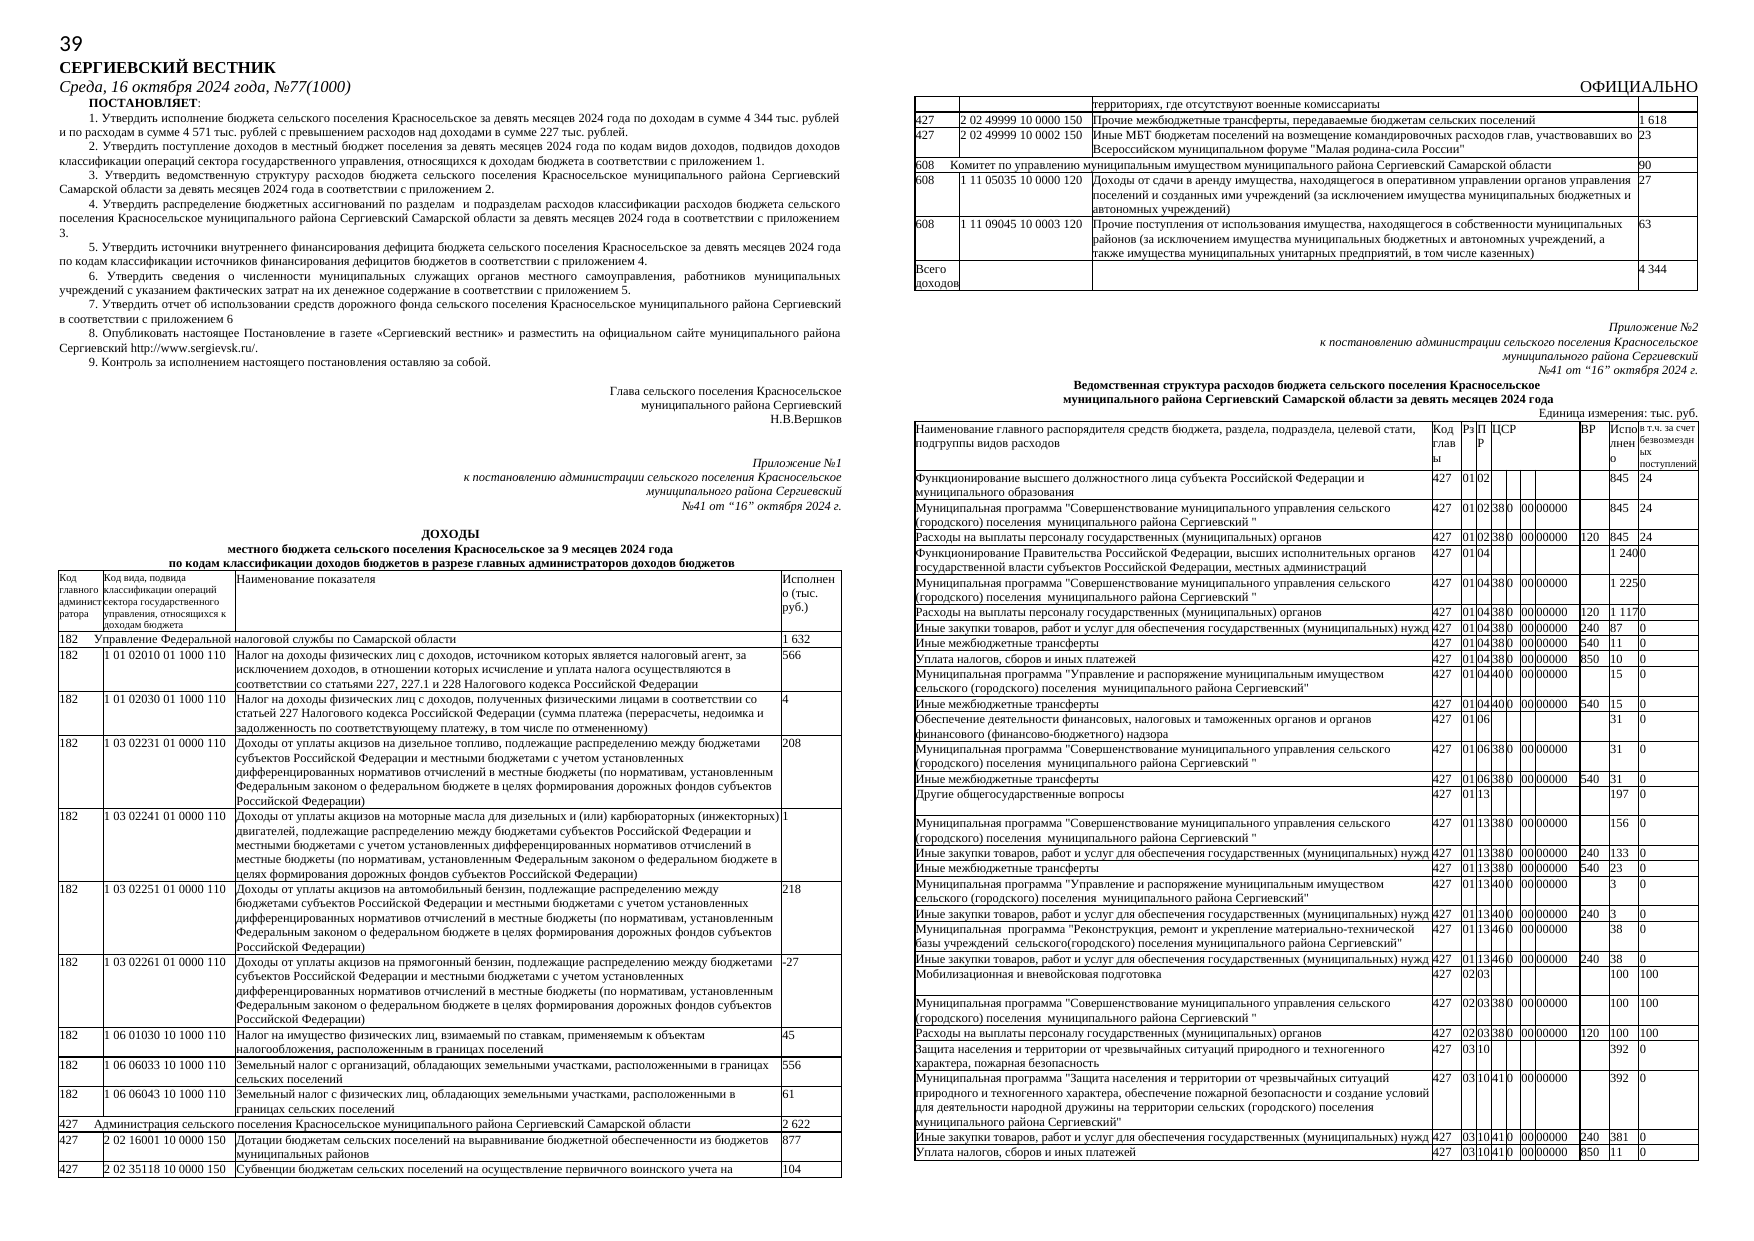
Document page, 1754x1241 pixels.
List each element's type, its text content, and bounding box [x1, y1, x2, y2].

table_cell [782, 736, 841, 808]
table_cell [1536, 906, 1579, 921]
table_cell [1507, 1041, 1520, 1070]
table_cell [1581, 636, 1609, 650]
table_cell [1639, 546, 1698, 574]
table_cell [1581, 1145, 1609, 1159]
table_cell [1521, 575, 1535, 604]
text по кодам классификации доходов бюджетов в разрезе главных администраторов доходов бюджетов [59, 556, 842, 570]
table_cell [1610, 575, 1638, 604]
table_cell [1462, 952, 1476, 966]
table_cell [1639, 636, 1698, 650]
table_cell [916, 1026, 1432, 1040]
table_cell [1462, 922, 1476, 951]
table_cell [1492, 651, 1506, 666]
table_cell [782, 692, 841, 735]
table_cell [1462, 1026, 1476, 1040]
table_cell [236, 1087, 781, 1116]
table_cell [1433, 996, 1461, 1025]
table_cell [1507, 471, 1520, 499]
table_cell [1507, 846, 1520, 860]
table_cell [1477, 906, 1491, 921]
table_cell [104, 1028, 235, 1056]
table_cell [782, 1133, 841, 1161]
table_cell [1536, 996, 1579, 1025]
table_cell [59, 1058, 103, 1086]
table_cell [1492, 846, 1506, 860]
text 5. Утвердить источники внутреннего финансирования дефицита бюджета сельского поселения Красносельское за девять месяцев 2024 года по кодам классификации источников финансирования дефицитов бюджетов в соответствии с приложением 4. [59, 240, 842, 268]
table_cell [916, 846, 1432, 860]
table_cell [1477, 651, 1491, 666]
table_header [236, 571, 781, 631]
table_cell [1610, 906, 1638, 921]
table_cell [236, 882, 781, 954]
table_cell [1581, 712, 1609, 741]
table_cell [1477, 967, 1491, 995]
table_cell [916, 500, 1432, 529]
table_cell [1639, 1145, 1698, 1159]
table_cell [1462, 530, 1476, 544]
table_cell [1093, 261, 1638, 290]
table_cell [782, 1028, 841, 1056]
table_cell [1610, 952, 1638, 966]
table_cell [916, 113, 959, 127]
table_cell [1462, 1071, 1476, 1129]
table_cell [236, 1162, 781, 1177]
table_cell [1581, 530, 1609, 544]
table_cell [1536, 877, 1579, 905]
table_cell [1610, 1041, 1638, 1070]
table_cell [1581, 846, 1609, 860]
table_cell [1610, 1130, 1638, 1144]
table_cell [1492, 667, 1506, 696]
text 6. Утвердить сведения о численности муниципальных служащих органов местного самоуправления, работников муниципальных учреждений с указанием фактических затрат на их денежное содержание в соответствии с приложением 5. [59, 268, 842, 297]
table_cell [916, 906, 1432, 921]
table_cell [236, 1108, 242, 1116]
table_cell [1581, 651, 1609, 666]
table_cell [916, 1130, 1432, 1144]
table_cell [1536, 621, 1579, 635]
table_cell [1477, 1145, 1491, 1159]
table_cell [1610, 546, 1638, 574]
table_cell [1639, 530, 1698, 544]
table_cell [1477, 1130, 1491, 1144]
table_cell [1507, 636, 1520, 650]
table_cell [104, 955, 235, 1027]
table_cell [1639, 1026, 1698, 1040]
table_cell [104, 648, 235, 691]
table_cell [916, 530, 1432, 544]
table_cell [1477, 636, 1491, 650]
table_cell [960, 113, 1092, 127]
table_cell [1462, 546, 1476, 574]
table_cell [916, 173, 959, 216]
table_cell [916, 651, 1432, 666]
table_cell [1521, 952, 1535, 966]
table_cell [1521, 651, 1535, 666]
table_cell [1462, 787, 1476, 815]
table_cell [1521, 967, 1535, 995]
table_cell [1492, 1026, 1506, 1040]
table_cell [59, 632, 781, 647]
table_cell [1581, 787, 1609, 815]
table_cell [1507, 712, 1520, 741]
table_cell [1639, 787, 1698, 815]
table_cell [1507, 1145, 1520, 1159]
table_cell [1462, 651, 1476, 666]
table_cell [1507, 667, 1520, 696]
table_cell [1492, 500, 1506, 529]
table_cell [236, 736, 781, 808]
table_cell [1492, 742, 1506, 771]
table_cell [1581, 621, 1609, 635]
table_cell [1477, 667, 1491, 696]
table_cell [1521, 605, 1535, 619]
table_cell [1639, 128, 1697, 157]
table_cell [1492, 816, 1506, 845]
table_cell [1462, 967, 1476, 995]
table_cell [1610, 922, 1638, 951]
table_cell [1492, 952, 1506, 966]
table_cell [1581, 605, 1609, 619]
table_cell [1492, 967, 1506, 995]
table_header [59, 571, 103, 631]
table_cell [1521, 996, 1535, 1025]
text Глава сельского поселения Красносельское [59, 383, 842, 398]
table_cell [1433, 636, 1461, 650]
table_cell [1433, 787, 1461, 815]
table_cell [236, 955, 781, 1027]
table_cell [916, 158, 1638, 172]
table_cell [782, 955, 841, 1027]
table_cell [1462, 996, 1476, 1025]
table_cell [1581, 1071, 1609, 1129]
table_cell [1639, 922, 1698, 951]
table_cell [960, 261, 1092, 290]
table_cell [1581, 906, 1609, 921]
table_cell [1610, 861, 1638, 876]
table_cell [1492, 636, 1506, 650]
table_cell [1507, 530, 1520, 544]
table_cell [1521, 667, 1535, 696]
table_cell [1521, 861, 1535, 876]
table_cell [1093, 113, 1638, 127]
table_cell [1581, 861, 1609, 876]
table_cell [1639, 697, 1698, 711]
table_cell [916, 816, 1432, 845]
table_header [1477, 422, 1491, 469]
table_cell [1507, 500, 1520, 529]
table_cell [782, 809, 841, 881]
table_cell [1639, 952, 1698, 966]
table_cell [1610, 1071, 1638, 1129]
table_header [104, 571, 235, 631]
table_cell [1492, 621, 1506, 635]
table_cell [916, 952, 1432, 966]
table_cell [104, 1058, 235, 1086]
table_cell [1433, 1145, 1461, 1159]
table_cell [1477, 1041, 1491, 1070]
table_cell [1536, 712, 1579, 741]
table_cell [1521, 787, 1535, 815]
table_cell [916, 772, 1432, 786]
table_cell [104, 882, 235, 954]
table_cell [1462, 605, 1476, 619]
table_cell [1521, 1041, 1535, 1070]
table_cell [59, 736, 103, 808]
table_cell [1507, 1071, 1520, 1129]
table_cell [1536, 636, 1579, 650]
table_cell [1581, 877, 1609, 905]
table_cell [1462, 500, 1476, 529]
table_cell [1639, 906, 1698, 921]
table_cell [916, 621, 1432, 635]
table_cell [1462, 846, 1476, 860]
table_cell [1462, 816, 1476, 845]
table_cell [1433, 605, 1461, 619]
text Н.В.Вершков [59, 412, 842, 427]
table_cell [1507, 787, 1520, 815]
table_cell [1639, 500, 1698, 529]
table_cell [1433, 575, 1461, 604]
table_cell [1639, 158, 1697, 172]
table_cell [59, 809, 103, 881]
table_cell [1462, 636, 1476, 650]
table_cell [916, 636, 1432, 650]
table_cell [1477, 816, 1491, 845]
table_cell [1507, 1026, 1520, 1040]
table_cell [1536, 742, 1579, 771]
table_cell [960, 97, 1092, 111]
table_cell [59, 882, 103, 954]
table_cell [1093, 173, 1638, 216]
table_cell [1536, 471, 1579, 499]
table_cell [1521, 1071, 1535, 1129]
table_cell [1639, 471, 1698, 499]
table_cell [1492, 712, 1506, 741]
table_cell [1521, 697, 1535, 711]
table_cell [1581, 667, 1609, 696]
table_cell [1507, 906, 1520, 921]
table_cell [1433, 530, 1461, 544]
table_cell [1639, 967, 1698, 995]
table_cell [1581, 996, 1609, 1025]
text к постановлению администрации сельского поселения Красносельское [59, 470, 842, 484]
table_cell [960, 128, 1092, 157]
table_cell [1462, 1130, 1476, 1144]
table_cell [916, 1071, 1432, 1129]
text муниципального района Сергиевский [59, 484, 842, 498]
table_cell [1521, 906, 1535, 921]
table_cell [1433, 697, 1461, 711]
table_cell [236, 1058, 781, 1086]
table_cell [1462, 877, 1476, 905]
text №41 от “16” октября 2024 г. [59, 498, 842, 513]
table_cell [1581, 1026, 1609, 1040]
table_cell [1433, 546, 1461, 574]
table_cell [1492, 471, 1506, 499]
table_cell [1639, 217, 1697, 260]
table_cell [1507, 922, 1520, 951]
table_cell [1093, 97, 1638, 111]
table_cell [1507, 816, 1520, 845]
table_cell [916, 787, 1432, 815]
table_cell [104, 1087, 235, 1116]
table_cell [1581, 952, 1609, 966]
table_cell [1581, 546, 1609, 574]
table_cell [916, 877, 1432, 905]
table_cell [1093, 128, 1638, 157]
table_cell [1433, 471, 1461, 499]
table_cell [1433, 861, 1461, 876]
text Единица измерения: тыс. руб. [915, 406, 1698, 421]
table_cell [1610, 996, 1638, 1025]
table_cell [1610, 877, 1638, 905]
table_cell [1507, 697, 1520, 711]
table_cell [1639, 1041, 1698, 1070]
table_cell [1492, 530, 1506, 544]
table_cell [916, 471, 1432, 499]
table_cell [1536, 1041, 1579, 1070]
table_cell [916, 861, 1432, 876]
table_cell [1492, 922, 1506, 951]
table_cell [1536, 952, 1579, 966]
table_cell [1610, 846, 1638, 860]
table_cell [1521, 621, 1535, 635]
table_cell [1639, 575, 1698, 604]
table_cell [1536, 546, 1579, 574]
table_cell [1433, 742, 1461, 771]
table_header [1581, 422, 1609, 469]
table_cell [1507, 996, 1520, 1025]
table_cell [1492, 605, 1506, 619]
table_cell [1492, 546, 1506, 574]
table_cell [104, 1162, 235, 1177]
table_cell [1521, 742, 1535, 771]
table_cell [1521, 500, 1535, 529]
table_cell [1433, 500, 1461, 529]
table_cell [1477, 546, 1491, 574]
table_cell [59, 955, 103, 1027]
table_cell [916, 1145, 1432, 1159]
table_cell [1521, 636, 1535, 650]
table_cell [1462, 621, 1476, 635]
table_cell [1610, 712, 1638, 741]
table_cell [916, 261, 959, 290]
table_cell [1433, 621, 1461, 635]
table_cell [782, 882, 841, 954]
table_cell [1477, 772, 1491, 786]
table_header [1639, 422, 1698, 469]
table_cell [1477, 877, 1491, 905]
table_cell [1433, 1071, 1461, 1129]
text муниципального района Сергиевский Самарской области за девять месяцев 2024 года [915, 392, 1698, 406]
text муниципального района Сергиевский [915, 349, 1698, 363]
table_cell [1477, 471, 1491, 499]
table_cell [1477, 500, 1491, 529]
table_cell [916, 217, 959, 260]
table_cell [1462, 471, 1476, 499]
text 3. Утвердить ведомственную структуру расходов бюджета сельского поселения Красносельское муниципального района Сергиевский Самарской области за девять месяцев 2024 года в соответствии с приложением 2. [59, 168, 842, 197]
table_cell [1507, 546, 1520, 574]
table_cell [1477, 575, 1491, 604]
text 9. Контроль за исполнением настоящего постановления оставляю за собой. [59, 355, 842, 369]
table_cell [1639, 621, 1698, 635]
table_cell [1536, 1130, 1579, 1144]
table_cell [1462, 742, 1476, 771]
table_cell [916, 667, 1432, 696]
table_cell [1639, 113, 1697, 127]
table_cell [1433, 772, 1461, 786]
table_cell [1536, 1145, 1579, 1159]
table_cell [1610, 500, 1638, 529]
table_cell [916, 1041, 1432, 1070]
text ПОСТАНОВЛЯЕТ: [59, 96, 842, 110]
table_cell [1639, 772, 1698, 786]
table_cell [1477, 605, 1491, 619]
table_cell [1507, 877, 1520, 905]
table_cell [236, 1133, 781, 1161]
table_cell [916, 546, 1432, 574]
text №41 от “16” октября 2024 г. [915, 363, 1698, 377]
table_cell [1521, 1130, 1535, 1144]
text Приложение №1 [59, 455, 842, 470]
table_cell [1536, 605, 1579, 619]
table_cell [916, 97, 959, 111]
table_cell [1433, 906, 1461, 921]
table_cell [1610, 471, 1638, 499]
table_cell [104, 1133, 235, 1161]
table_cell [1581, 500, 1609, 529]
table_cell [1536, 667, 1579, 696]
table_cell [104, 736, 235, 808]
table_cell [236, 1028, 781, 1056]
text Приложение №2 [915, 320, 1698, 334]
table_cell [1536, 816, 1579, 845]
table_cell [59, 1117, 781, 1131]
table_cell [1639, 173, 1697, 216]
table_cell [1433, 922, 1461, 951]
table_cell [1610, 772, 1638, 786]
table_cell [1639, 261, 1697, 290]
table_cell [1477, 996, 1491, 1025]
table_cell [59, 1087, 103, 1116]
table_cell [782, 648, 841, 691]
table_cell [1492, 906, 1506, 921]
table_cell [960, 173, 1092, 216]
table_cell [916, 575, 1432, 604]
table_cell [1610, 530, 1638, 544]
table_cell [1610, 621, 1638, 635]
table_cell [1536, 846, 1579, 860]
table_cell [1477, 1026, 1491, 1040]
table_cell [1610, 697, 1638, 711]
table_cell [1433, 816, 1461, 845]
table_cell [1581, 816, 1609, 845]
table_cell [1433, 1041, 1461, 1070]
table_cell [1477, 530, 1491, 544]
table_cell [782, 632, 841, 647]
text муниципального района Сергиевский [59, 398, 842, 412]
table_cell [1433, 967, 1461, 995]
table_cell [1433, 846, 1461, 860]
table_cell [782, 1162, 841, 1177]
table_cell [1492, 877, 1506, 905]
text местного бюджета сельского поселения Красносельское за 9 месяцев 2024 года [59, 542, 842, 556]
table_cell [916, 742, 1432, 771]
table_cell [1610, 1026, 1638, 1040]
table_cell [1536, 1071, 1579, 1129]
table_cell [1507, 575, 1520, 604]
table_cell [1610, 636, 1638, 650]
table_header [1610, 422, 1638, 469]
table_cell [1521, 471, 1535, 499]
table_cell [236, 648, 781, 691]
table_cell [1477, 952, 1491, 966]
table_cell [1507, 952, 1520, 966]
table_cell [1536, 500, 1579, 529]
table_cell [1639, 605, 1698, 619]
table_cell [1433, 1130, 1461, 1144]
text к постановлению администрации сельского поселения Красносельское [915, 334, 1698, 349]
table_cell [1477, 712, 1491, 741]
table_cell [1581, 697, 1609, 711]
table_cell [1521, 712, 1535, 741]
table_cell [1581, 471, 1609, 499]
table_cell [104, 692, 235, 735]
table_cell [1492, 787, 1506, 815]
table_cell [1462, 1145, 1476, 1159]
text 7. Утвердить отчет об использовании средств дорожного фонда сельского поселения Красносельское муниципального района Сергиевский в соответствии с приложением 6 [59, 297, 842, 326]
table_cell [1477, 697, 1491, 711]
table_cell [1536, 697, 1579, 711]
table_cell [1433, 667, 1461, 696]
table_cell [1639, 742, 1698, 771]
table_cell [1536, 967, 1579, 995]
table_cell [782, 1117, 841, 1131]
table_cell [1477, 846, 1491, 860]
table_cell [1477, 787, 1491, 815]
text 8. Опубликовать настоящее Постановление в газете «Сергиевский вестник» и разместить на официальном сайте муниципального района Сергиевский http://www.sergievsk.ru/. [59, 326, 842, 355]
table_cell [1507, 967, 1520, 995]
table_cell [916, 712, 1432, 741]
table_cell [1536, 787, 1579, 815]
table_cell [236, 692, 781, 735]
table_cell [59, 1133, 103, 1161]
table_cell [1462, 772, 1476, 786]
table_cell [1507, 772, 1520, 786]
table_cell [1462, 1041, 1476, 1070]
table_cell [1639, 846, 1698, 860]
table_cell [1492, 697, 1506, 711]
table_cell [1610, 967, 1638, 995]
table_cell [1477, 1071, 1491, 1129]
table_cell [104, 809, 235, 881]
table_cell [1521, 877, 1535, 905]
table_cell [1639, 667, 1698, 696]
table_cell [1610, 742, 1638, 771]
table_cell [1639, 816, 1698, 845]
text Ведомственная структура расходов бюджета сельского поселения Красносельское [915, 377, 1698, 392]
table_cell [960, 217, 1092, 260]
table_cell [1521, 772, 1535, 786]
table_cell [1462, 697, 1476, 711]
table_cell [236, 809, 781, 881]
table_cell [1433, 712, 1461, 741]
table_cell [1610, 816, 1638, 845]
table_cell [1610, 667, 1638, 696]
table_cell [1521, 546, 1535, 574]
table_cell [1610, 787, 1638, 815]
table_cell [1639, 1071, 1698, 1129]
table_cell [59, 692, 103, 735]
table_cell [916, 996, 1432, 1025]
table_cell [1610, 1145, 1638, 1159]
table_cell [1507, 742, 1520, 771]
text 4. Утвердить распределение бюджетных ассигнований по разделам и подразделам расходов классификации расходов бюджета сельского поселения Красносельское муниципального района Сергиевский Самарской области за девять месяцев 2024 года в соответствии с приложением 3. [59, 197, 842, 240]
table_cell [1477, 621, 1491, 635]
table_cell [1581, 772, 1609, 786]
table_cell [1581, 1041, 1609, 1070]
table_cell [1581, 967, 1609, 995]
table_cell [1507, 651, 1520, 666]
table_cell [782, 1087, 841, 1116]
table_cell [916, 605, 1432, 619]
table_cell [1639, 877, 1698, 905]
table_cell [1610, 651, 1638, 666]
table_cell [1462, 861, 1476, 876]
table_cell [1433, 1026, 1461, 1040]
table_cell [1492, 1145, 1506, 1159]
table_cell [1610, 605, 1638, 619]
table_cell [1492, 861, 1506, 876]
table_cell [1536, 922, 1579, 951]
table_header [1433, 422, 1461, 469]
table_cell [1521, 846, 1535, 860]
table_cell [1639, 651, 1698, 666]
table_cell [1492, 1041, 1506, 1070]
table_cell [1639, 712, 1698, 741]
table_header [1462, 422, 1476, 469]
text 2. Утвердить поступление доходов в местный бюджет поселения за девять месяцев 2024 года по кодам видов доходов, подвидов доходов классификации операций сектора государственного управления, относящихся к доходам бюджета в соответствии с приложением 1. [59, 139, 842, 168]
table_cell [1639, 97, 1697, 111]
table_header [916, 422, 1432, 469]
text 1. Утвердить исполнение бюджета сельского поселения Красносельское за девять месяцев 2024 года по доходам в сумме 4 344 тыс. рублей и по расходам в сумме 4 571 тыс. рублей с превышением расходов над доходами в сумме 227 тыс. рублей. [59, 110, 842, 139]
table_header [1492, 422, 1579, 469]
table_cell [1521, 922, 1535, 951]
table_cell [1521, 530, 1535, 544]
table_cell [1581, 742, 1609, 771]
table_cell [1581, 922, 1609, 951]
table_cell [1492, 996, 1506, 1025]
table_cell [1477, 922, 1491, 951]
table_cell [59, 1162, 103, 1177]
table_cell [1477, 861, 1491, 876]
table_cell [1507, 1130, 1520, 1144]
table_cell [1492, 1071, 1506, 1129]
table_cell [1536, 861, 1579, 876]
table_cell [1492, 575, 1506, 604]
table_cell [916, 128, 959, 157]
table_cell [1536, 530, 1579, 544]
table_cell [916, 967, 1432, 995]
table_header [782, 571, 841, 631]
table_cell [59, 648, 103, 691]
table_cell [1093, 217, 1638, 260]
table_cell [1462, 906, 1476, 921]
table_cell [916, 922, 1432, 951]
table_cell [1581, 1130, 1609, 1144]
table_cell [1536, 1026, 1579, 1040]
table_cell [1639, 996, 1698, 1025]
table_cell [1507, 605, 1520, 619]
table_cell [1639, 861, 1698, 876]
text ДОХОДЫ [59, 527, 842, 542]
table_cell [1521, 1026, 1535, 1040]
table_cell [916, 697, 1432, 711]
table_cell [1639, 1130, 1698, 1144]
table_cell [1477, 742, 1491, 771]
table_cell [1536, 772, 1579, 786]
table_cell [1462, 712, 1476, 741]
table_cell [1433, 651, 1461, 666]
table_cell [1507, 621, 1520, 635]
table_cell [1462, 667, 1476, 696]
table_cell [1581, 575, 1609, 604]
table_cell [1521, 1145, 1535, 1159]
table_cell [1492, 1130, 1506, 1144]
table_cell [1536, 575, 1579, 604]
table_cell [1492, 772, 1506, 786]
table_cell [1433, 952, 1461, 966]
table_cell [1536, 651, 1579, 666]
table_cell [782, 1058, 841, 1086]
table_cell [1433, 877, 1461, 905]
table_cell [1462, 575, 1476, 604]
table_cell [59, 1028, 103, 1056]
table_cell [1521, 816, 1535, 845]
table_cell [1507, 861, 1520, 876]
